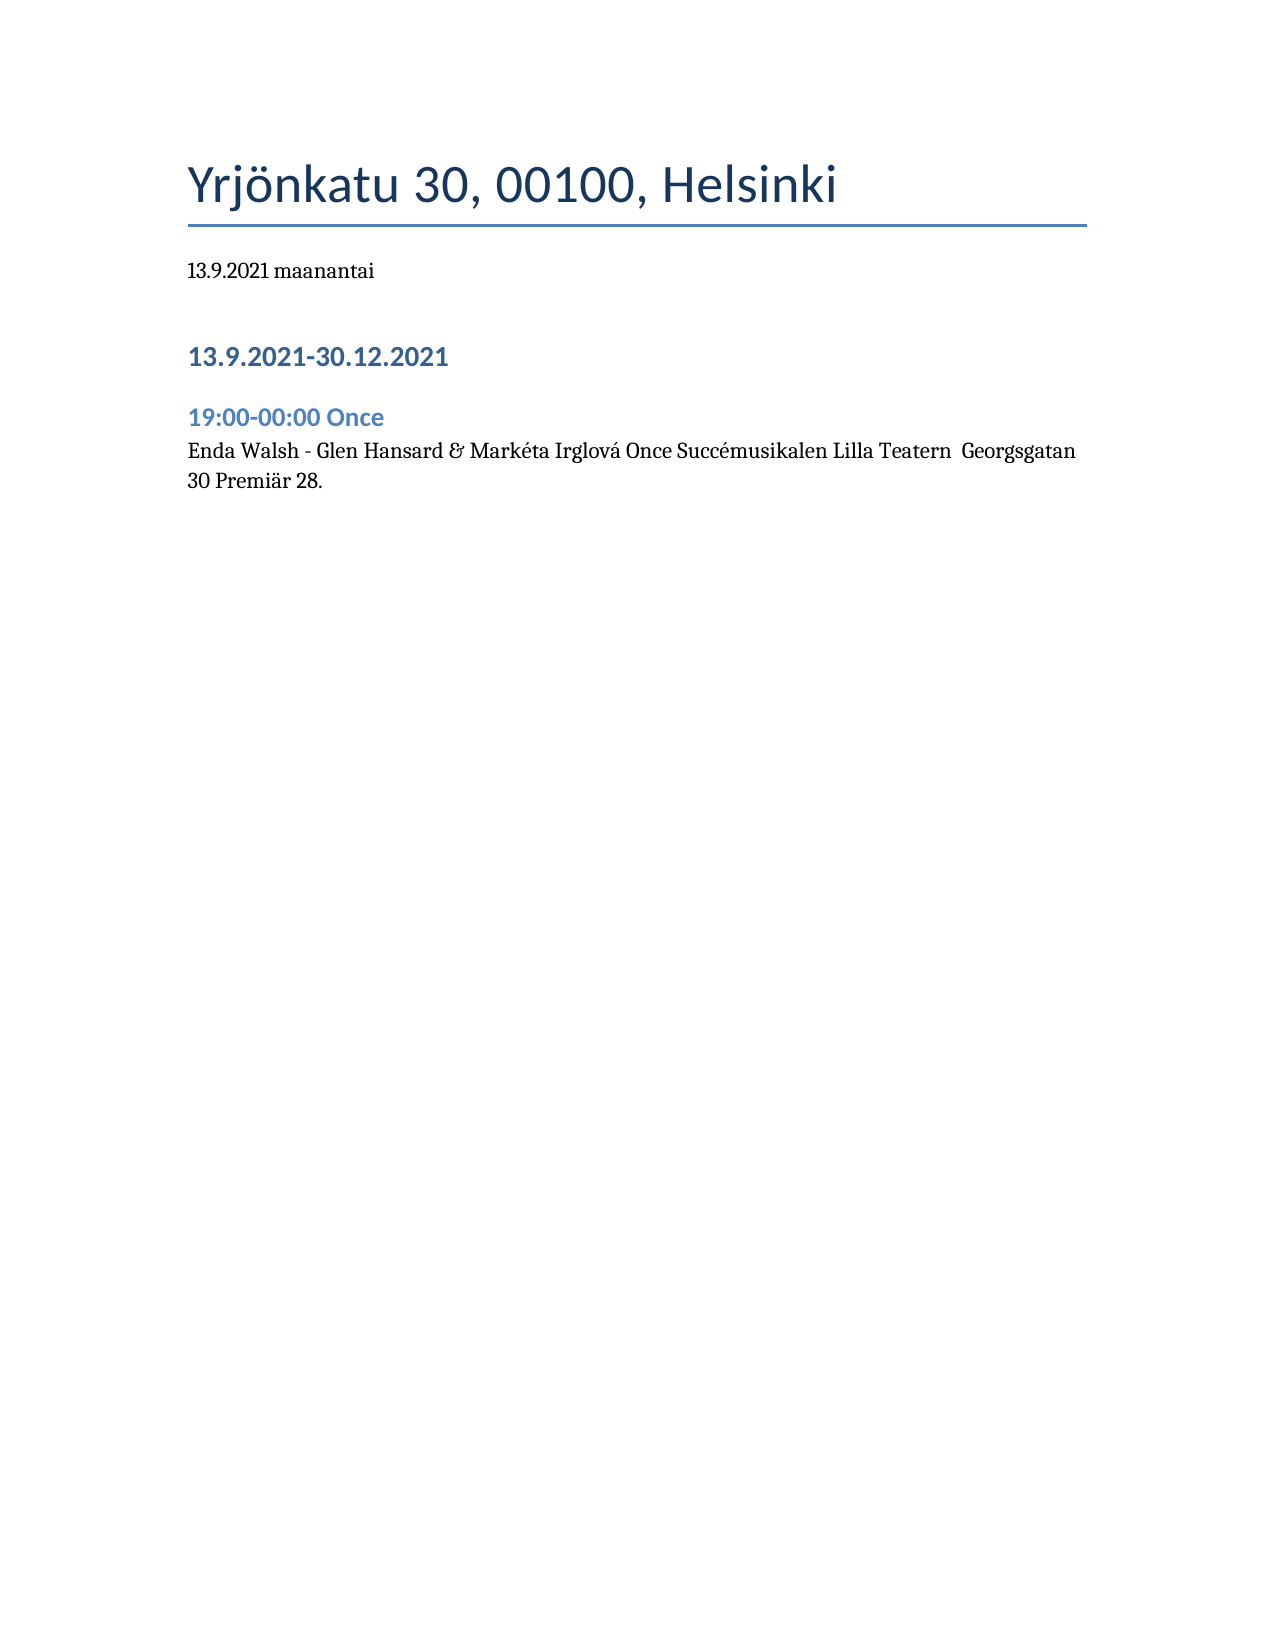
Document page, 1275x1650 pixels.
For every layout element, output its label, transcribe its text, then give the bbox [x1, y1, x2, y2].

subtitle 19:00-00:00 Once [187, 400, 1087, 433]
text 13.9.2021 maanantai [187, 258, 1087, 284]
title Yrjönkatu 30, 00100, Helsinki [187, 150, 1087, 227]
text Enda Walsh - Glen Hansard & Markéta Irglová Once Succémusikalen Lilla Teatern  Georgsgatan 30 Premiär 28. [187, 438, 1087, 494]
subtitle 13.9.2021-30.12.2021 [187, 338, 1087, 374]
